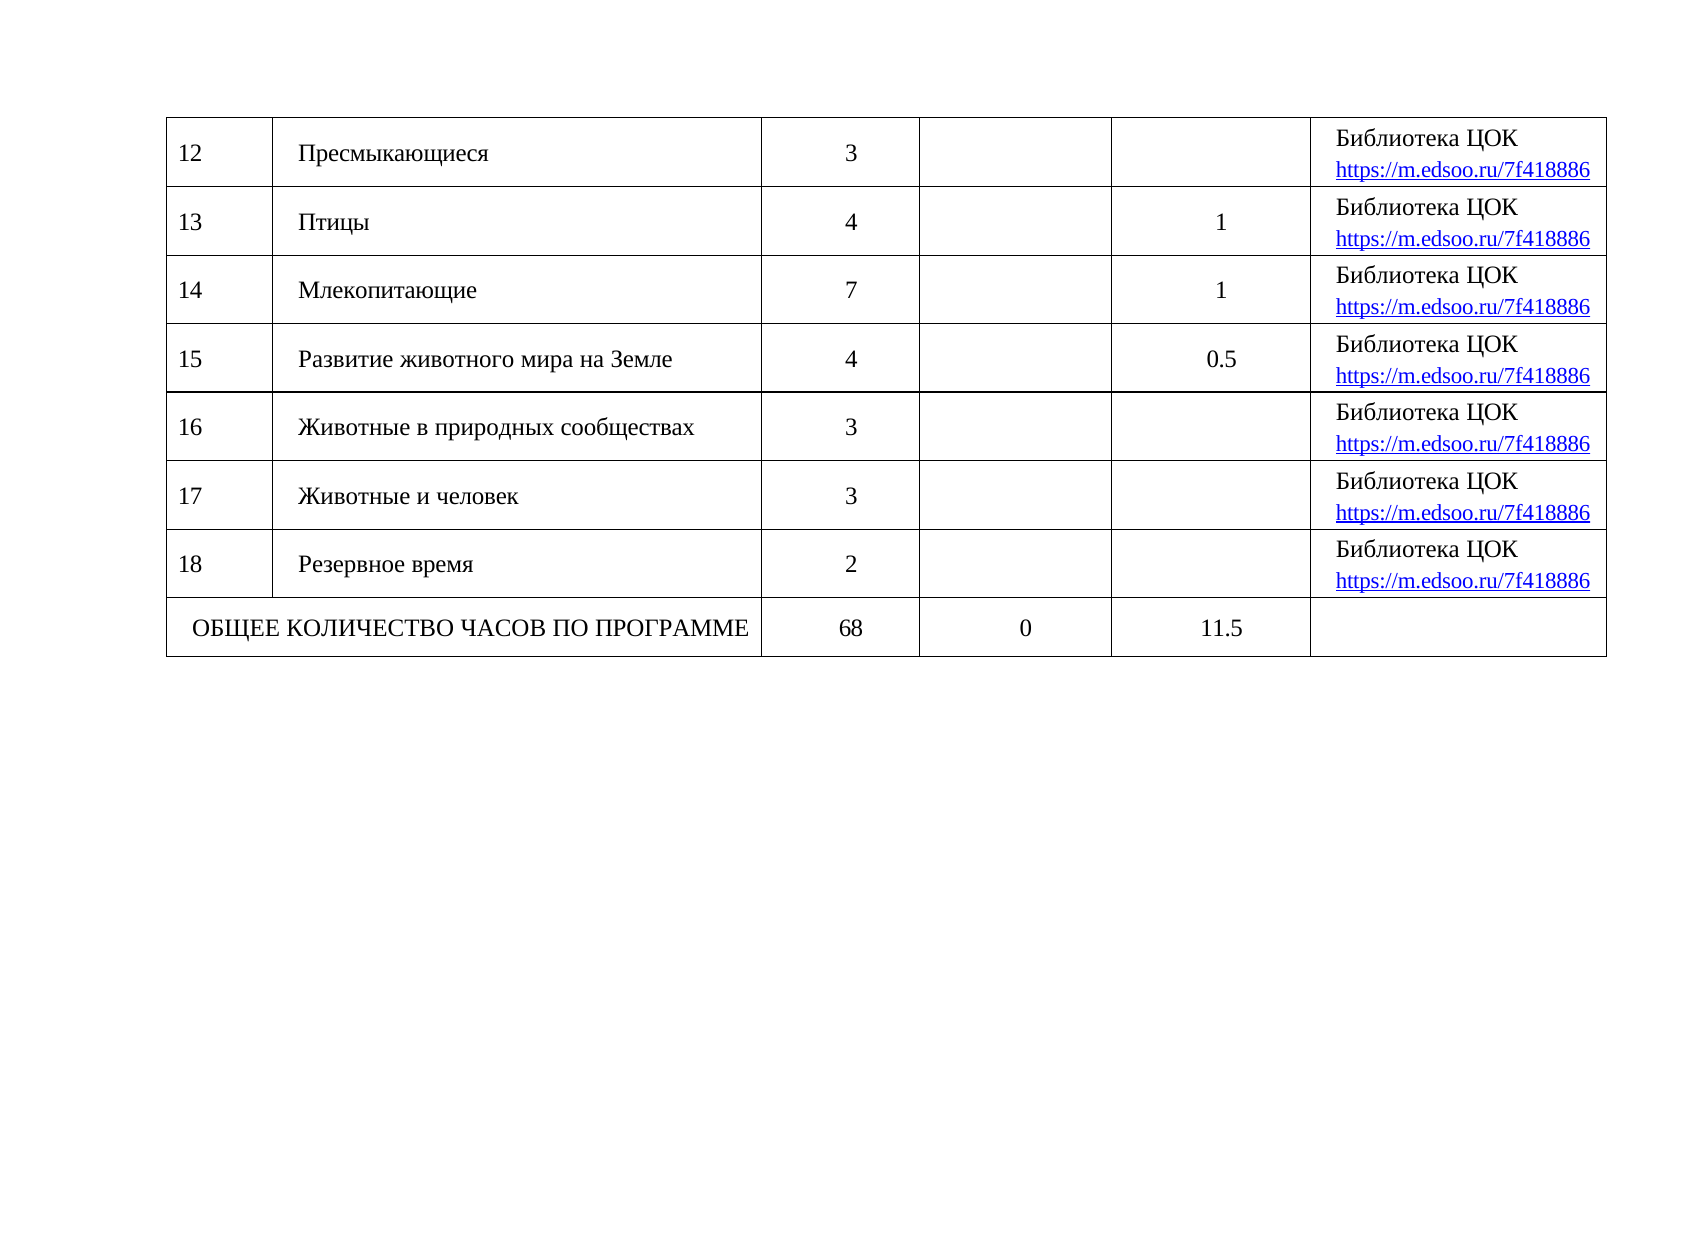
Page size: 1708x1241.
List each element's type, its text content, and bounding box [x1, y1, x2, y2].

table_header Библиотека ЦОК https://m.edsoo.ru/7f418886 [1311, 118, 1606, 186]
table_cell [1311, 256, 1606, 323]
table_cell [1311, 187, 1606, 254]
table_cell 17 [167, 461, 272, 528]
table_cell 3 [762, 393, 919, 460]
table_cell Млекопитающие [273, 256, 761, 323]
table_cell Птицы [273, 187, 761, 254]
table_header 12 [167, 118, 272, 186]
table_cell 0.5 [1112, 324, 1310, 391]
table_cell 1 [1112, 256, 1310, 323]
table_cell Животные и человек [273, 461, 761, 528]
table_cell Библиотека ЦОК https://m.edsoo.ru/7f418886 [1311, 324, 1606, 391]
table_cell 2 [762, 530, 919, 597]
table_cell [1112, 393, 1310, 460]
table_cell 11.5 [1112, 598, 1310, 656]
table_cell [920, 187, 1111, 254]
table_cell [920, 393, 1111, 460]
table_cell 14 [167, 256, 272, 323]
table_cell 4 [762, 324, 919, 391]
table_cell Библиотека ЦОК https://m.edsoo.ru/7f418886 [1311, 530, 1606, 597]
table_header Пресмыкающиеся [273, 118, 761, 186]
table_cell 1 [1112, 187, 1310, 254]
table_cell 3 [762, 461, 919, 528]
table_cell [920, 256, 1111, 323]
table_cell 16 [167, 393, 272, 460]
table_cell 13 [167, 187, 272, 254]
table_cell 4 [762, 187, 919, 254]
table_header 3 [762, 118, 919, 186]
table_cell Библиотека ЦОК https://m.edsoo.ru/7f418886 [1311, 461, 1606, 528]
table_cell Библиотека ЦОК https://m.edsoo.ru/7f418886 [1311, 393, 1606, 460]
table_cell Резервное время [273, 530, 761, 597]
table_cell 15 [167, 324, 272, 391]
table_cell 7 [762, 256, 919, 323]
table_cell [920, 461, 1111, 528]
table_header [920, 118, 1111, 186]
table_cell 0 [920, 598, 1111, 656]
table_cell [1112, 461, 1310, 528]
table_cell ОБЩЕЕ КОЛИЧЕСТВО ЧАСОВ ПО ПРОГРАММЕ [167, 598, 761, 656]
table_header [1112, 118, 1310, 186]
table_cell Развитие животного мира на Земле [273, 324, 761, 391]
table_cell [920, 530, 1111, 597]
table_cell [1112, 530, 1310, 597]
table_cell 68 [762, 598, 919, 656]
table_cell 18 [167, 530, 272, 597]
table_cell [920, 324, 1111, 391]
table_cell [1311, 598, 1606, 656]
table_cell Животные в природных сообществах [273, 393, 761, 460]
